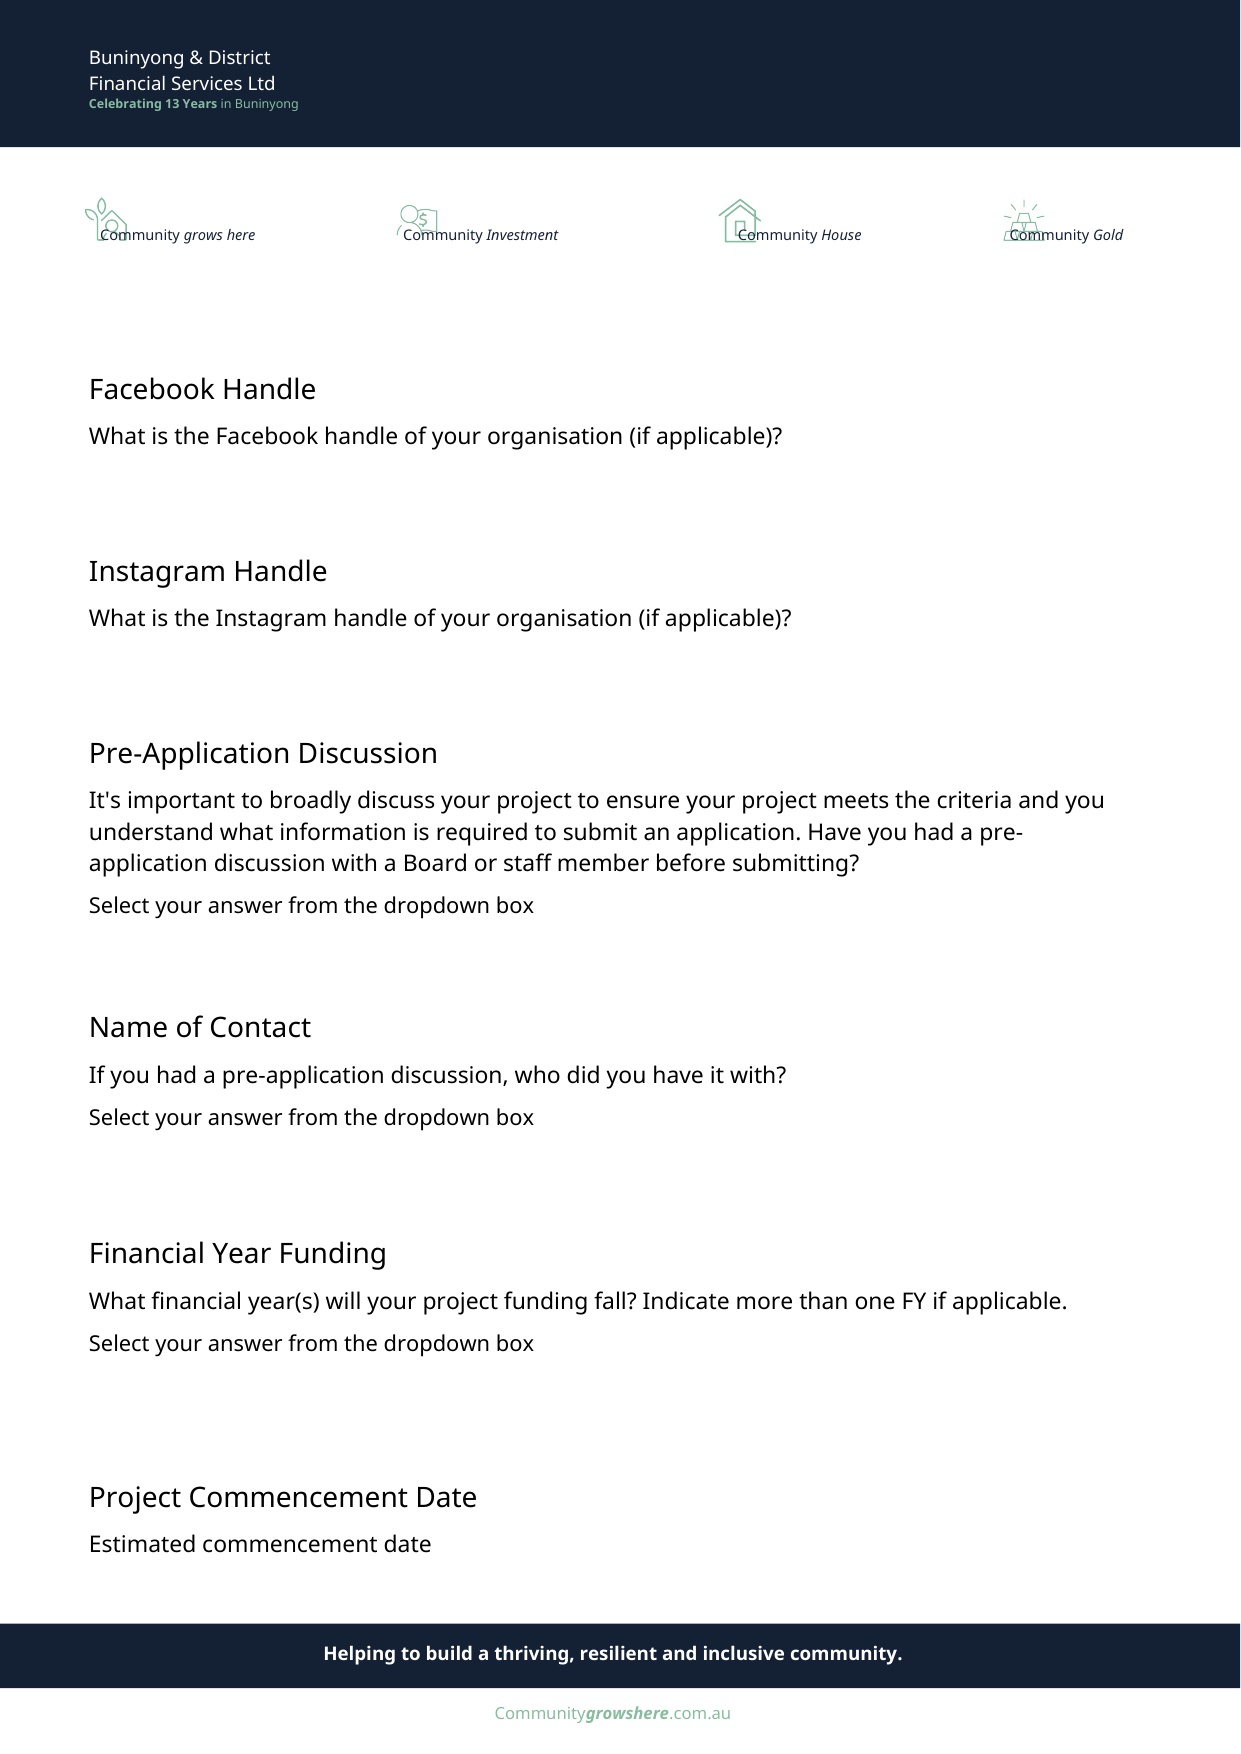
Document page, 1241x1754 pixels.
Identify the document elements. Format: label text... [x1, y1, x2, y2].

text Project Commencement Date [89, 1477, 1137, 1515]
text Instagram Handle [89, 551, 1137, 589]
picture [82, 196, 130, 244]
text Select your answer from the dropdown box [89, 890, 1137, 920]
text Name of Contact [89, 1008, 1137, 1046]
text Financial Year Funding [89, 1234, 1137, 1272]
text If you had a pre-application discussion, who did you have it with? [89, 1058, 1137, 1090]
text What is the Facebook handle of your organisation (if applicable)? [89, 420, 1137, 451]
text Select your answer from the dropdown box [89, 1102, 1137, 1132]
text Estimated commencement date [89, 1528, 1137, 1559]
picture [1000, 196, 1048, 244]
text What is the Instagram handle of your organisation (if applicable)? [89, 602, 1137, 633]
picture [393, 196, 441, 244]
text What financial year(s) will your project funding fall? Indicate more than one FY if applicable. [89, 1284, 1137, 1316]
text Select your answer from the dropdown box [89, 1328, 1137, 1358]
picture [715, 196, 766, 244]
text It's important to broadly discuss your project to ensure your project meets the criteria and you understand what information is required to submit an application. Have you had a pre-application discussion with a Board or staff member before submitting? [89, 784, 1137, 878]
text Pre-Application Discussion [89, 733, 1137, 772]
text Facebook Handle [89, 369, 1137, 407]
